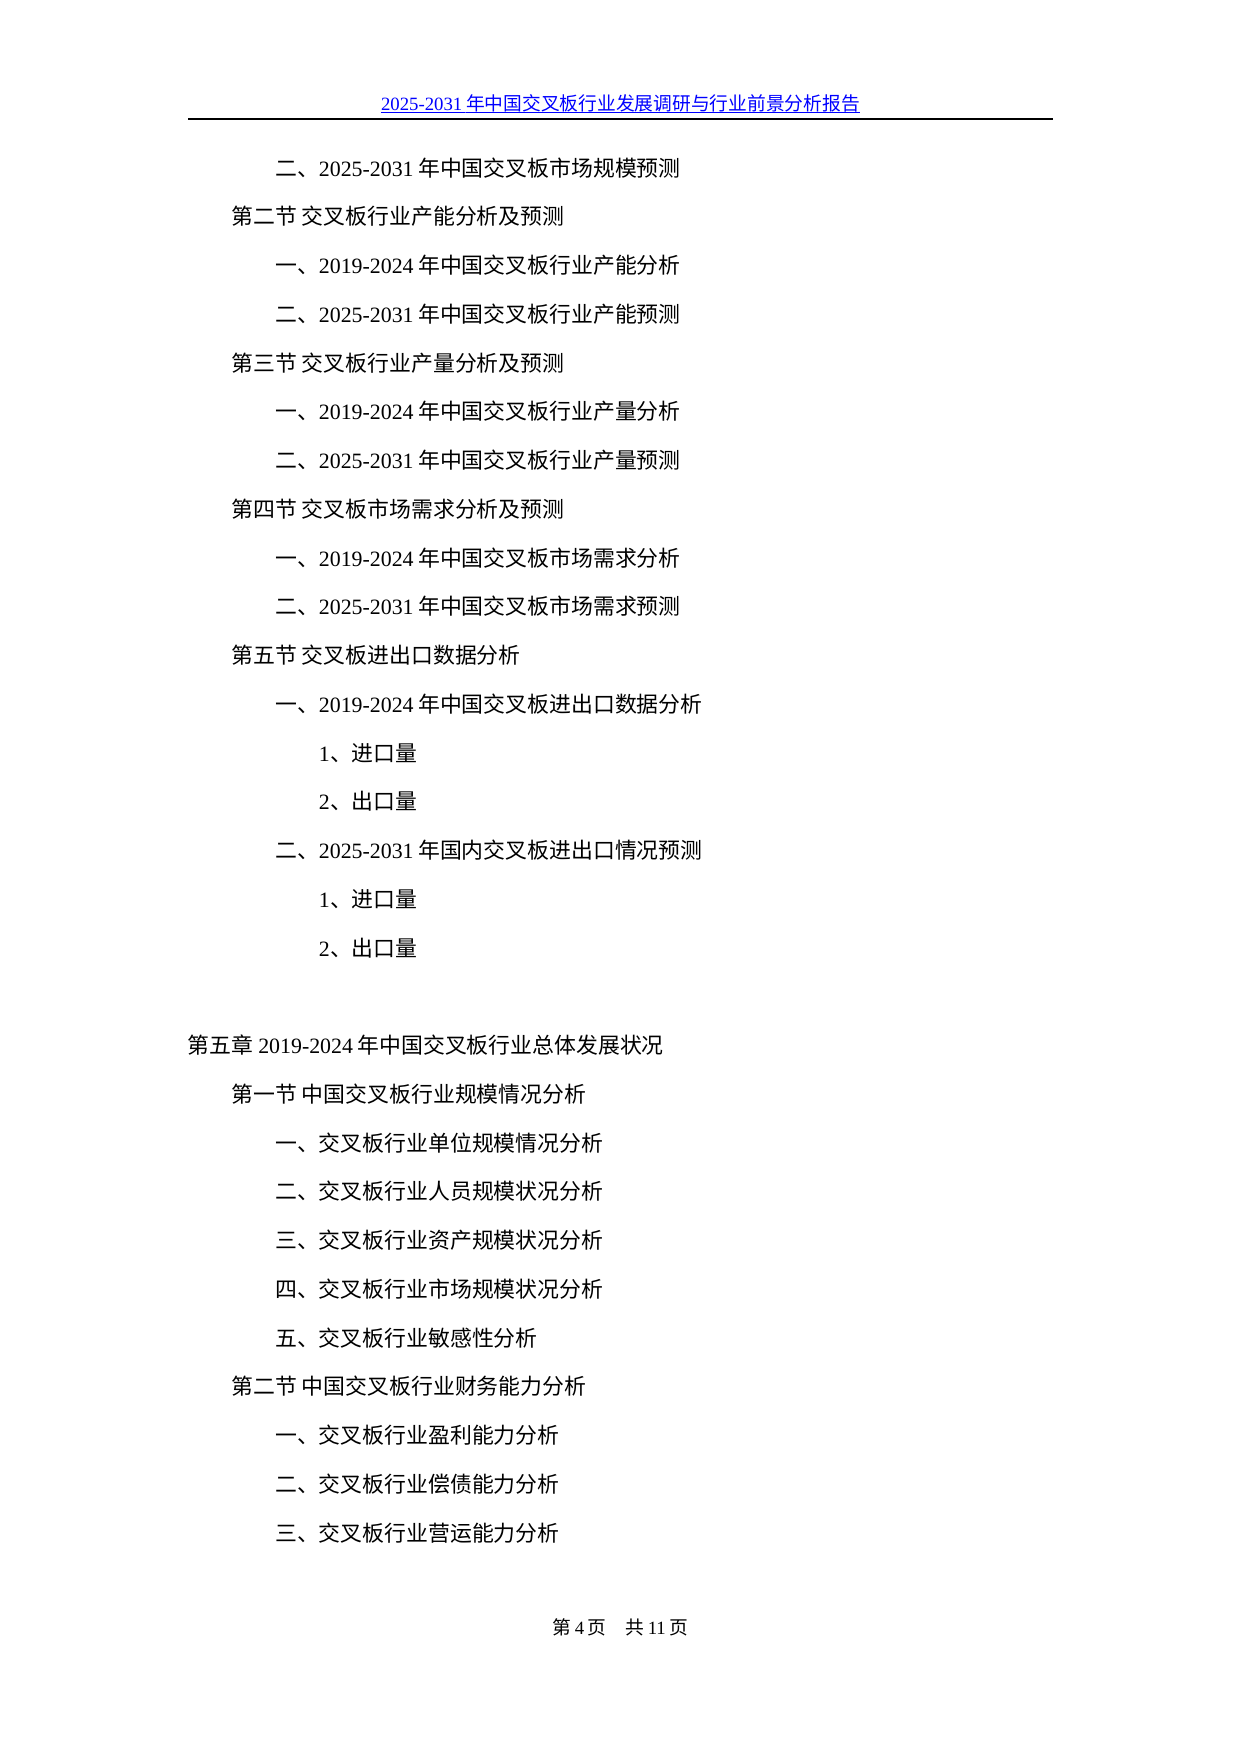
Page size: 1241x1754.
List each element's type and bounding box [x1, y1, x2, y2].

text [187, 150, 1053, 1548]
